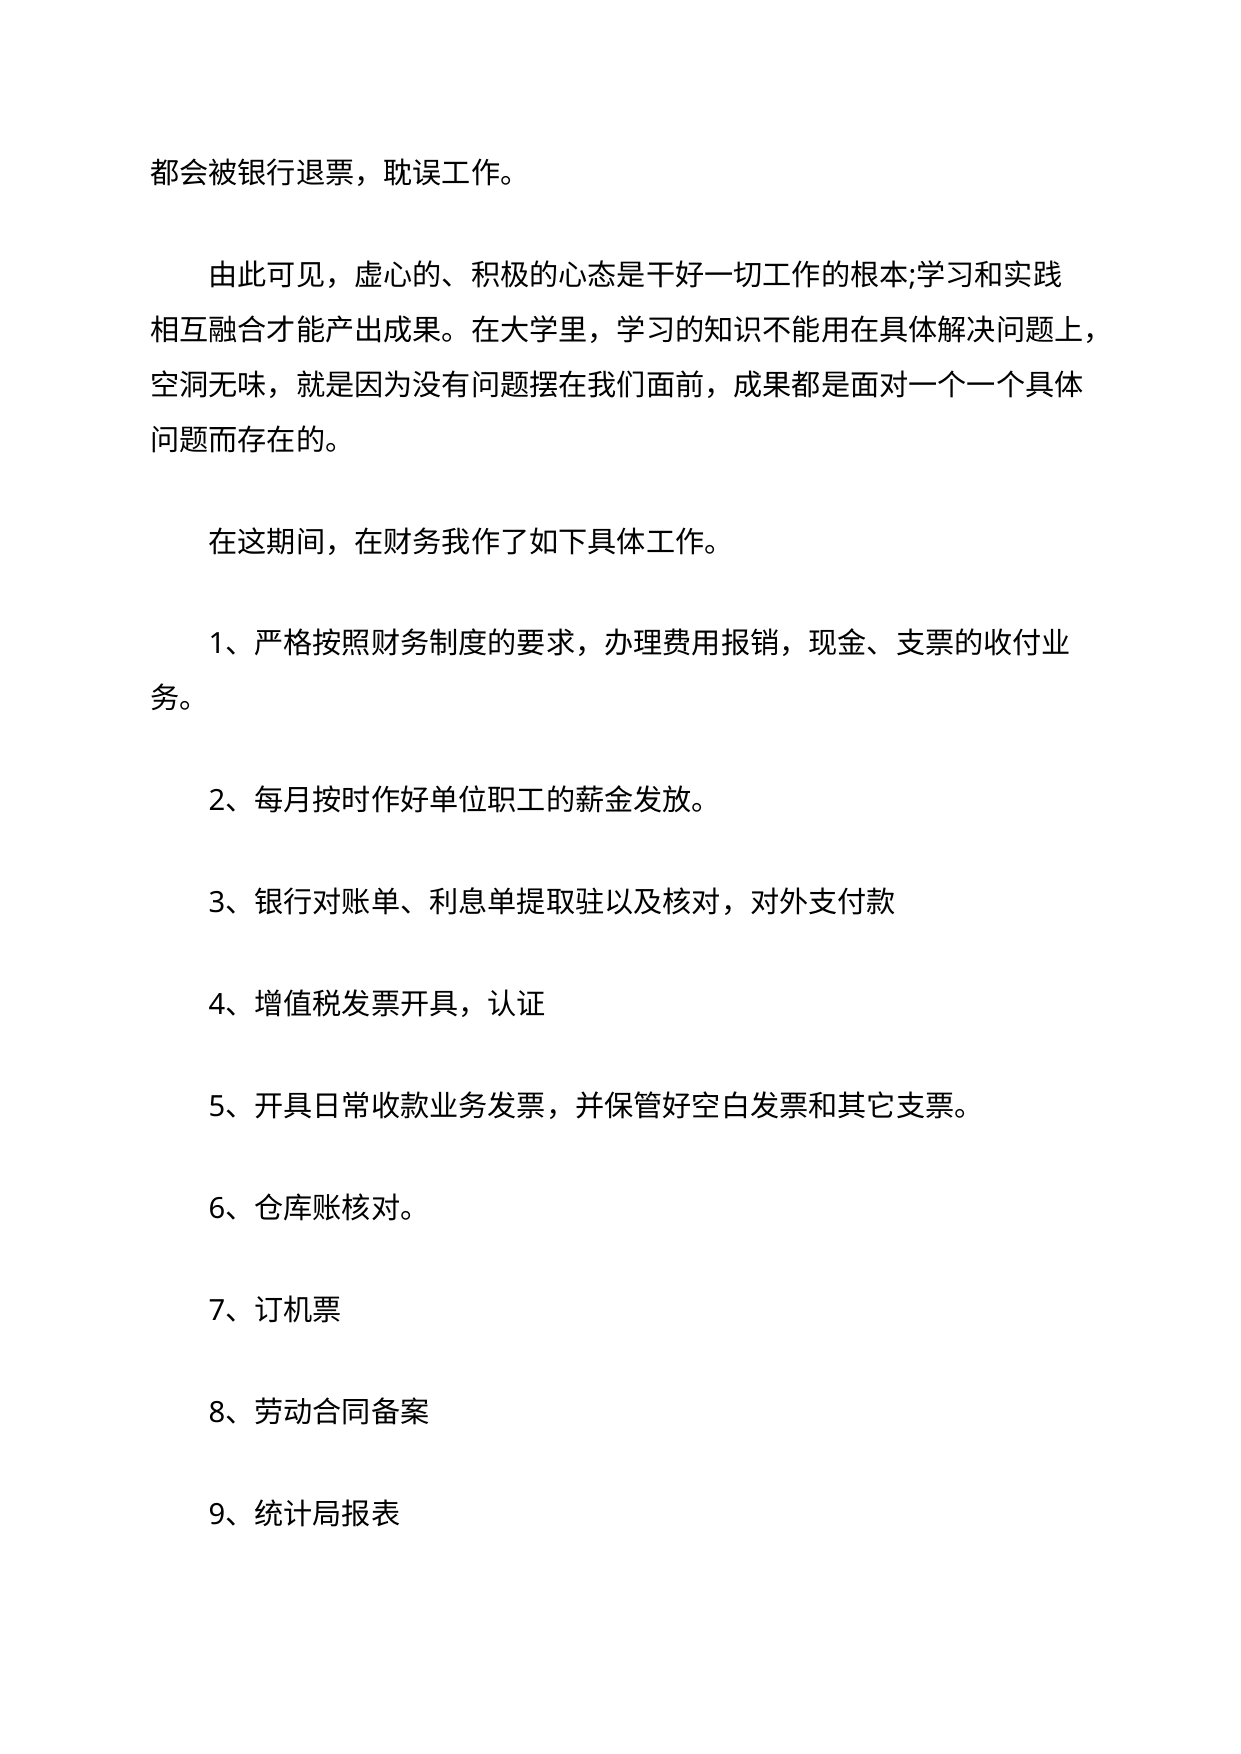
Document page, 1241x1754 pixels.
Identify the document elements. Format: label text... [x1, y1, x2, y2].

text 6、仓库账核对。 [150, 1185, 1090, 1227]
text 1、严格按照财务制度的要求，办理费用报销，现金、支票的收付业务。 [150, 620, 1090, 717]
text 8、劳动合同备案 [150, 1389, 1090, 1431]
text 由此可见，虚心的、积极的心态是干好一切工作的根本;学习和实践相互融合才能产出成果。在大学里，学习的知识不能用在具体解决问题上，空洞无味，就是因为没有问题摆在我们面前，成果都是面对一个一个具体问题而存在的。 [150, 252, 1090, 459]
text 在这期间，在财务我作了如下具体工作。 [150, 518, 1090, 561]
text 9、统计局报表 [150, 1491, 1090, 1533]
text 2、每月按时作好单位职工的薪金发放。 [150, 777, 1090, 819]
text 7、订机票 [150, 1287, 1090, 1329]
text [150, 150, 1090, 192]
text 5、开具日常收款业务发票，并保管好空白发票和其它支票。 [150, 1083, 1090, 1125]
text 4、增值税发票开具，认证 [150, 981, 1090, 1023]
text 3、银行对账单、利息单提取驻以及核对，对外支付款 [150, 879, 1090, 921]
